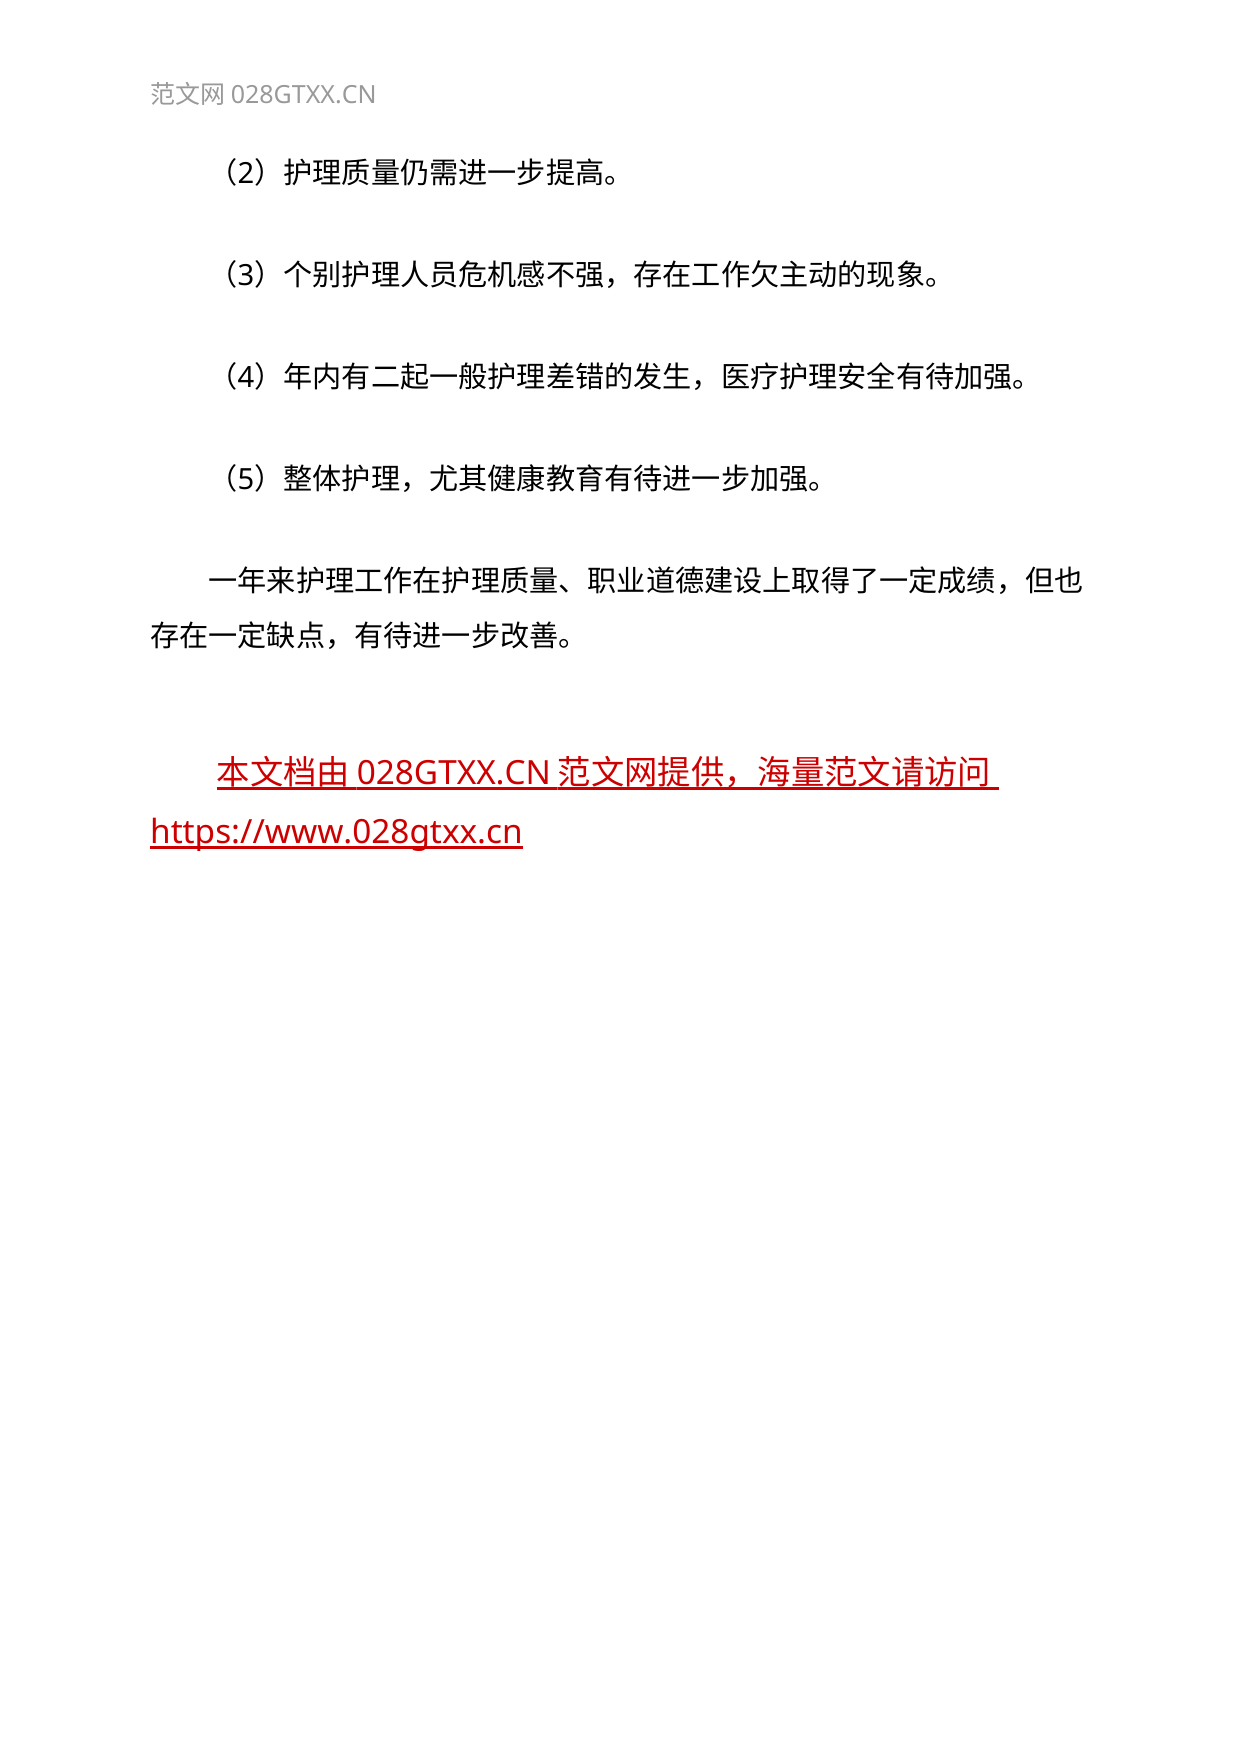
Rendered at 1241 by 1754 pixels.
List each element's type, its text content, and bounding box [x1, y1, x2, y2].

text 本文档由028GTXX.CN范文网提供，海量范文请访问 https://www.028gtxx.cn [150, 746, 1090, 853]
text （3）个别护理人员危机感不强，存在工作欠主动的现象。 [150, 252, 1090, 294]
text （4）年内有二起一般护理差错的发生，医疗护理安全有待加强。 [150, 354, 1090, 396]
text 一年来护理工作在护理质量、职业道德建设上取得了一定成绩，但也存在一定缺点，有待进一步改善。 [150, 558, 1090, 655]
text （5）整体护理，尤其健康教育有待进一步加强。 [150, 456, 1090, 498]
text （2）护理质量仍需进一步提高。 [150, 150, 1090, 192]
